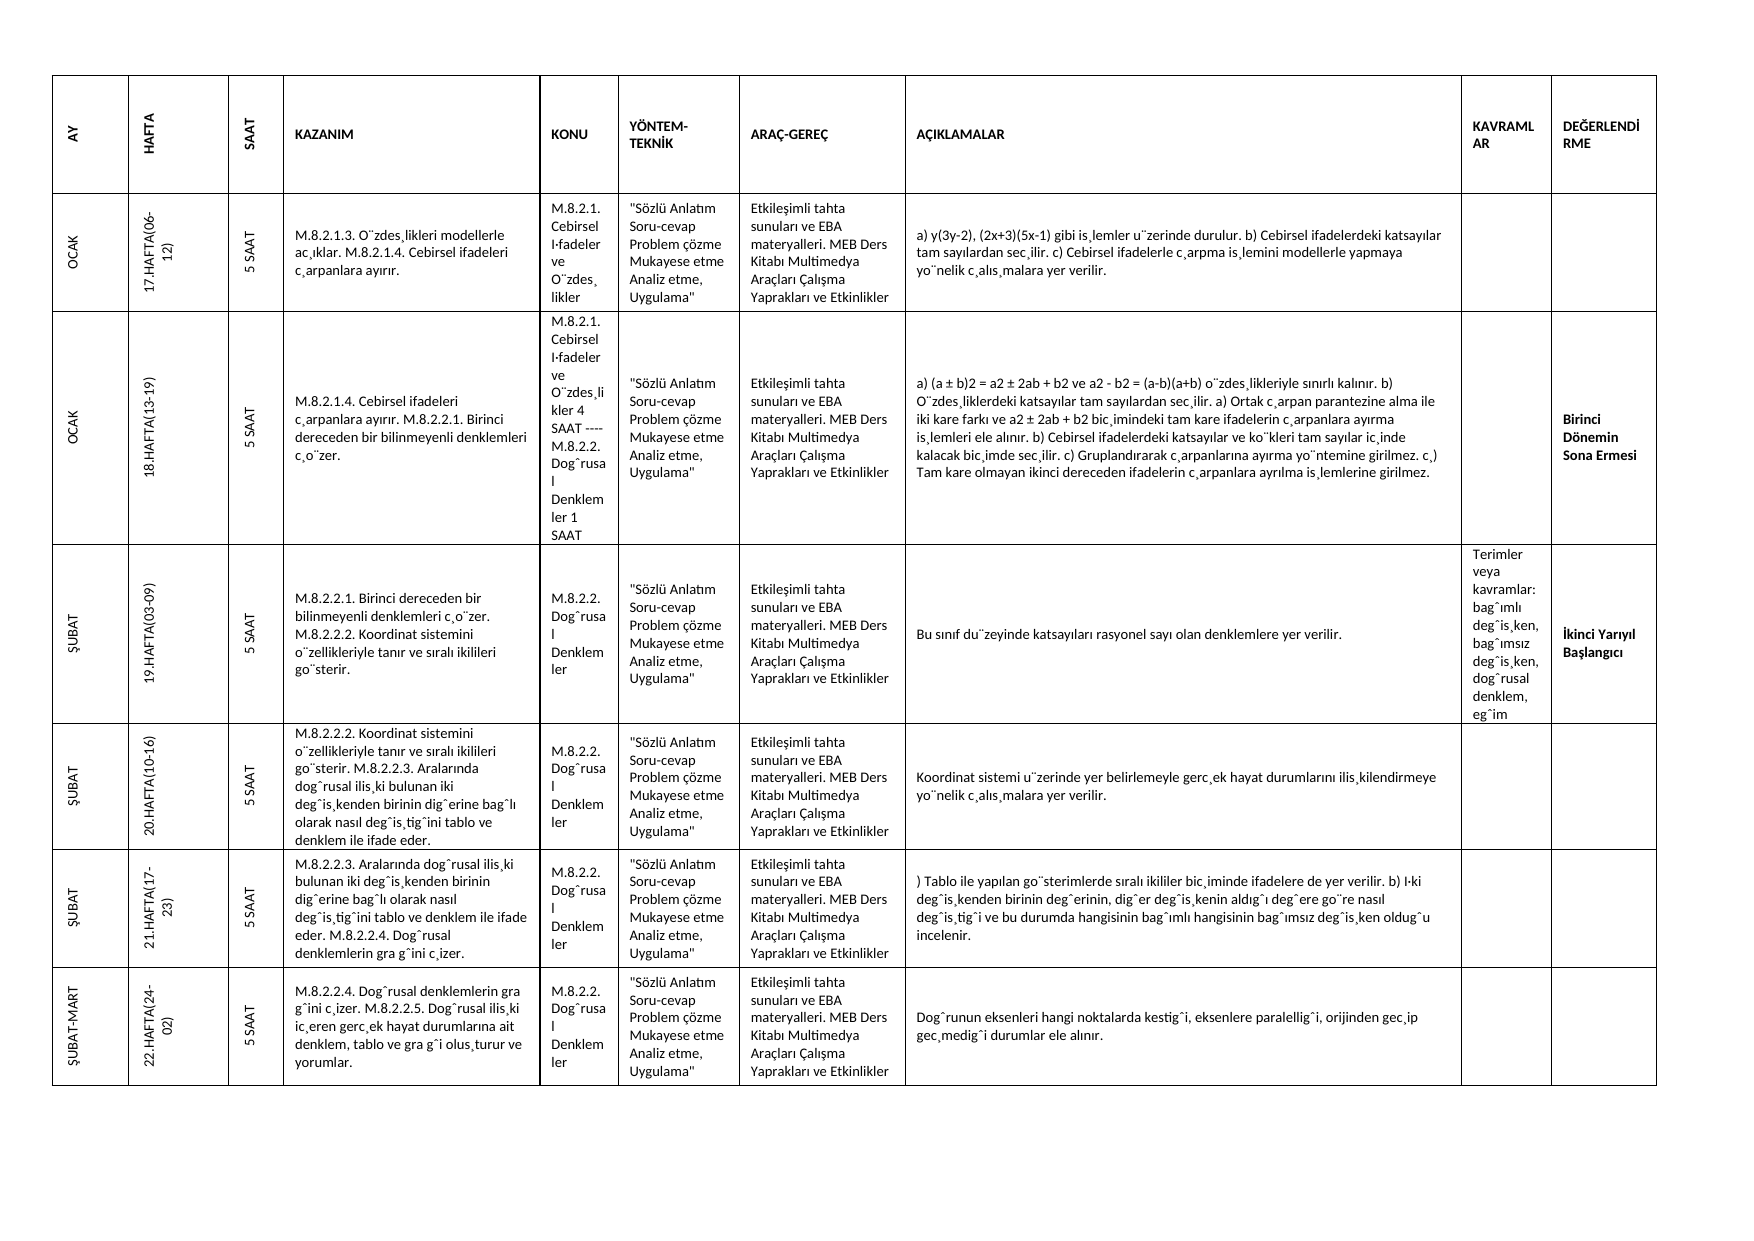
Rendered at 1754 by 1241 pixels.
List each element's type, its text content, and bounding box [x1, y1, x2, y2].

table_cell [1552, 850, 1656, 967]
table_header KAZANIM [284, 76, 539, 193]
table_cell Etkileşimli tahta sunuları ve EBA materyalleri. MEB Ders Kitabı Multimedya Araçları Çalışma Yaprakları ve Etkinlikler [740, 850, 905, 967]
table_cell M.8.2.1. Cebirsel I·fadeler ve O¨zdes¸likler 4 SAAT ---- M.8.2.2. Dogˆrusal Denklemler 1 SAAT [541, 312, 618, 544]
table_cell İkinci Yarıyıl Başlangıcı [1552, 545, 1656, 723]
table_cell 22.HAFTA(24-02) [129, 968, 228, 1085]
table_cell M.8.2.2. Dogˆrusal Denklemler [541, 545, 618, 723]
table_cell 5 SAAT [229, 968, 283, 1085]
table_cell M.8.2.2. Dogˆrusal Denklemler [541, 724, 618, 849]
table_header ARAÇ-GEREÇ [740, 76, 905, 193]
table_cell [740, 194, 905, 311]
table_cell Birinci Dönemin Sona Ermesi [1552, 312, 1656, 544]
table_cell ) Tablo ile yapılan go¨sterimlerde sıralı ikililer bic¸iminde ifadelere de yer verilir. b) I·ki degˆis¸kenden birinin degˆerinin, digˆer degˆis¸kenin aldıgˆı degˆere go¨re nasıl degˆis¸tigˆi ve bu durumda hangisinin bagˆımlı hangisinin bagˆımsız degˆis¸ken oldugˆu incelenir. [906, 850, 1461, 967]
table_cell 21.HAFTA(17-23) [129, 850, 228, 967]
table_cell 5 SAAT [229, 850, 283, 967]
table_cell M.8.2.2. Dogˆrusal Denklemler [541, 968, 618, 1085]
table_cell Koordinat sistemi u¨zerinde yer belirlemeyle gerc¸ek hayat durumlarını ilis¸kilendirmeye yo¨nelik c¸alıs¸malara yer verilir. [906, 724, 1461, 849]
table_header HAFTA [129, 76, 228, 193]
table_cell M.8.2.2.2. Koordinat sistemini o¨zellikleriyle tanır ve sıralı ikilileri go¨sterir. M.8.2.2.3. Aralarında dogˆrusal ilis¸ki bulunan iki degˆis¸kenden birinin digˆerine bagˆlı olarak nasıl degˆis¸tigˆini tablo ve denklem ile ifade eder. [284, 724, 539, 849]
table_cell M.8.2.1.3. O¨zdes¸likleri modellerle ac¸ıklar. M.8.2.1.4. Cebirsel ifadeleri c¸arpanlara ayırır. [284, 194, 539, 311]
table_cell 5 SAAT [229, 545, 283, 723]
table_cell "Sözlü Anlatım Soru-cevap Problem çözme Mukayese etme Analiz etme, Uygulama" [619, 545, 739, 723]
table_cell OCAK [53, 312, 128, 544]
table_cell 19.HAFTA(03-09) [129, 545, 228, 723]
table_cell 5 SAAT [229, 194, 283, 311]
table_cell [1552, 194, 1656, 311]
table_cell ŞUBAT [53, 850, 128, 967]
table_cell [1552, 968, 1656, 1085]
table_header AÇIKLAMALAR [906, 76, 1461, 193]
table_cell ŞUBAT-MART [53, 968, 128, 1085]
table_cell ŞUBAT [53, 545, 128, 723]
table_cell M.8.2.2.4. Dogˆrusal denklemlerin gra gˆini c¸izer. M.8.2.2.5. Dogˆrusal ilis¸ki ic¸eren gerc¸ek hayat durumlarına ait denklem, tablo ve gra gˆi olus¸turur ve yorumlar. [284, 968, 539, 1085]
table_cell [1462, 312, 1551, 544]
table_cell Etkileşimli tahta sunuları ve EBA materyalleri. MEB Ders Kitabı Multimedya Araçları Çalışma Yaprakları ve Etkinlikler [740, 312, 905, 544]
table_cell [619, 194, 739, 311]
table_cell [1462, 194, 1551, 311]
table_cell M.8.2.2.3. Aralarında dogˆrusal ilis¸ki bulunan iki degˆis¸kenden birinin digˆerine bagˆlı olarak nasıl degˆis¸tigˆini tablo ve denklem ile ifade eder. M.8.2.2.4. Dogˆrusal denklemlerin gra gˆini c¸izer. [284, 850, 539, 967]
table_cell ŞUBAT [53, 724, 128, 849]
table_cell a) (a ± b)2 = a2 ± 2ab + b2 ve a2 - b2 = (a-b)(a+b) o¨zdes¸likleriyle sınırlı kalınır. b) O¨zdes¸liklerdeki katsayılar tam sayılardan sec¸ilir. a) Ortak c¸arpan parantezine alma ile iki kare farkı ve a2 ± 2ab + b2 bic¸imindeki tam kare ifadelerin c¸arpanlara ayırma is¸lemleri ele alınır. b) Cebirsel ifadelerdeki katsayılar ve ko¨kleri tam sayılar ic¸inde kalacak bic¸imde sec¸ilir. c) Gruplandırarak c¸arpanlarına ayırma yo¨ntemine girilmez. c¸) Tam kare olmayan ikinci dereceden ifadelerin c¸arpanlara ayrılma is¸lemlerine girilmez. [906, 312, 1461, 544]
table_cell Bu sınıf du¨zeyinde katsayıları rasyonel sayı olan denklemlere yer verilir. [906, 545, 1461, 723]
table_cell Etkileşimli tahta sunuları ve EBA materyalleri. MEB Ders Kitabı Multimedya Araçları Çalışma Yaprakları ve Etkinlikler [740, 545, 905, 723]
table_header SAAT [229, 76, 283, 193]
table_cell Dogˆrunun eksenleri hangi noktalarda kestigˆi, eksenlere paralelligˆi, orijinden gec¸ip gec¸medigˆi durumlar ele alınır. [906, 968, 1461, 1085]
table_cell [1462, 850, 1551, 967]
table_cell M.8.2.1.4. Cebirsel ifadeleri c¸arpanlara ayırır. M.8.2.2.1. Birinci dereceden bir bilinmeyenli denklemleri c¸o¨zer. [284, 312, 539, 544]
table_header KAVRAMLAR [1462, 76, 1551, 193]
table_header YÖNTEM-TEKNİK [619, 76, 739, 193]
table_header AY [53, 76, 128, 193]
table_cell Etkileşimli tahta sunuları ve EBA materyalleri. MEB Ders Kitabı Multimedya Araçları Çalışma Yaprakları ve Etkinlikler [740, 724, 905, 849]
table_cell 5 SAAT [229, 724, 283, 849]
table_cell M.8.2.2.1. Birinci dereceden bir bilinmeyenli denklemleri c¸o¨zer. M.8.2.2.2. Koordinat sistemini o¨zellikleriyle tanır ve sıralı ikilileri go¨sterir. [284, 545, 539, 723]
table_cell "Sözlü Anlatım Soru-cevap Problem çözme Mukayese etme Analiz etme, Uygulama" [619, 850, 739, 967]
table_cell 17.HAFTA(06-12) [129, 194, 228, 311]
table_cell Terimler veya kavramlar: bagˆımlı degˆis¸ken, bagˆımsız degˆis¸ken, dogˆrusal denklem, egˆim [1462, 545, 1551, 723]
table_cell OCAK [53, 194, 128, 311]
table_cell 20.HAFTA(10-16) [129, 724, 228, 849]
table_cell a) y(3y-2), (2x+3)(5x-1) gibi is¸lemler u¨zerinde durulur. b) Cebirsel ifadelerdeki katsayılar tam sayılardan sec¸ilir. c) Cebirsel ifadelerle c¸arpma is¸lemini modellerle yapmaya yo¨nelik c¸alıs¸malara yer verilir. [906, 194, 1461, 311]
table_cell M.8.2.2. Dogˆrusal Denklemler [541, 850, 618, 967]
table_cell [1552, 724, 1656, 849]
table_header DEĞERLENDİRME [1552, 76, 1656, 193]
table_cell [740, 968, 905, 1085]
table_cell M.8.2.1. Cebirsel I·fadeler ve O¨zdes¸ likler [541, 194, 618, 311]
table_header KONU [541, 76, 618, 193]
table_cell [1462, 724, 1551, 849]
table_cell 5 SAAT [229, 312, 283, 544]
table_cell [1462, 968, 1551, 1085]
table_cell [619, 968, 739, 1085]
table_cell "Sözlü Anlatım Soru-cevap Problem çözme Mukayese etme Analiz etme, Uygulama" [619, 724, 739, 849]
table_cell "Sözlü Anlatım Soru-cevap Problem çözme Mukayese etme Analiz etme, Uygulama" [619, 312, 739, 544]
table_cell 18.HAFTA(13-19) [129, 312, 228, 544]
